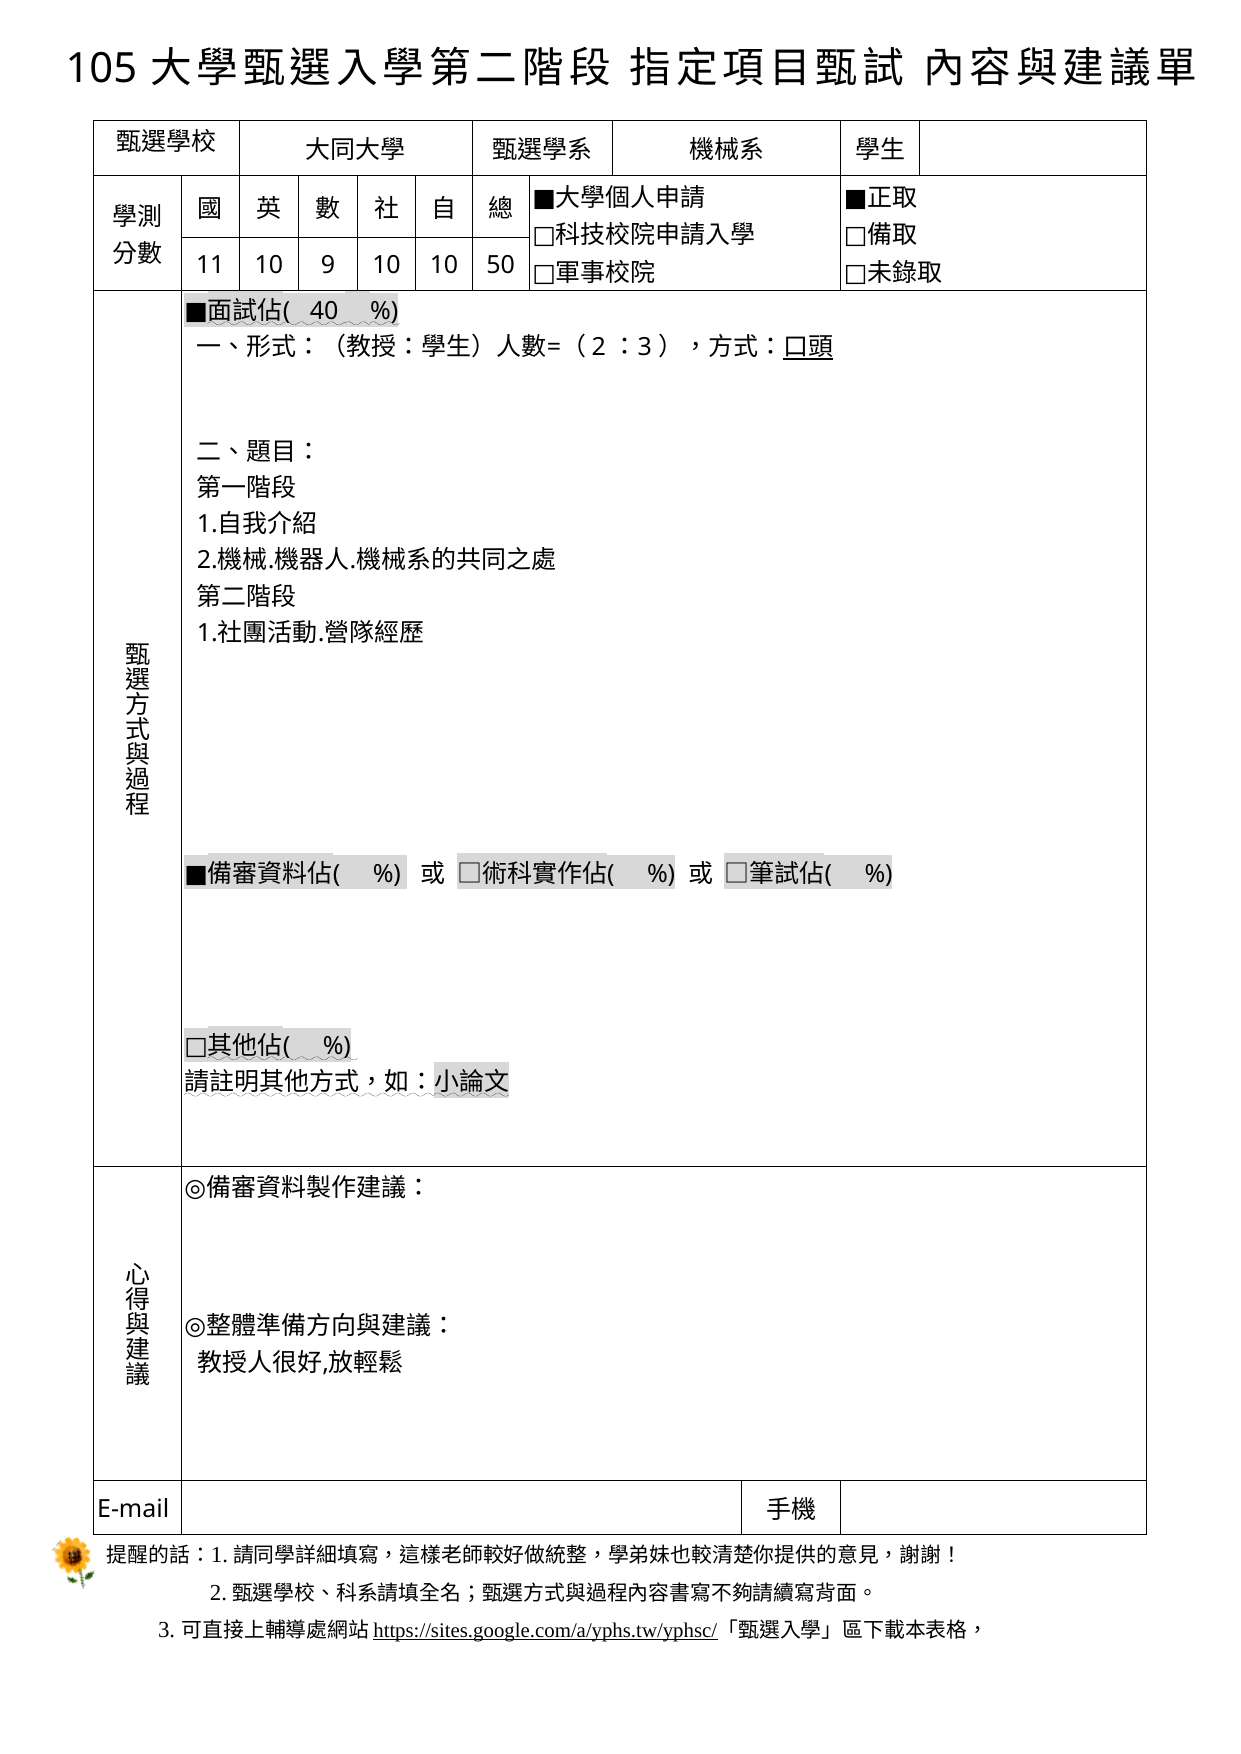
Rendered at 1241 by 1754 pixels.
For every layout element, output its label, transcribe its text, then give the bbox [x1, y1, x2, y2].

table_cell ■大學個人申請 □科技校院申請入學 □軍事校院 [530, 176, 840, 289]
table_cell 10 [240, 238, 298, 289]
text 3. 可直接上輔導處網站https://sites.google.com/a/yphs.tw/yphsc/「甄選入學」區下載本表格， [106, 1610, 1134, 1648]
table_cell ◎備審資料製作建議： ◎整體準備方向與建議： 教授人很好,放輕鬆 [182, 1167, 1146, 1480]
table_cell 社 [358, 176, 415, 237]
table_cell 英 [240, 176, 298, 237]
text 2. 甄選學校、科系請填全名；甄選方式與過程內容書寫不夠請續寫背面。 [106, 1573, 1134, 1610]
table_header [920, 121, 1146, 175]
table_cell 11 [182, 238, 239, 289]
table_cell 9 [299, 238, 357, 289]
table_cell 10 [358, 238, 415, 289]
table_cell 國 [182, 176, 239, 237]
table_cell [182, 1481, 741, 1534]
table_header 甄選學系 [473, 121, 612, 175]
table_cell ■正取 □備取 □未錄取 [841, 176, 1146, 289]
table_cell E-mail [94, 1481, 181, 1534]
table_cell 甄選方式與過程 [94, 291, 181, 1166]
table_header 學生 [841, 121, 919, 175]
text 提醒的話：1. 請同學詳細填寫，這樣老師較好做統整，學弟妹也較清楚你提供的意見，謝謝！ [106, 1535, 1134, 1573]
picture [42, 1530, 106, 1593]
table_cell ■面試佔( 40 %) 一、形式：（教授：學生）人數=（ 2 ：3 ），方式：口頭 二、題目： 第一階段 1.自我介紹 2.機械.機器人.機械系的共同之處 第二階段 1.社團活動.營隊經歷 ■備審資料佔( %) 或 □術科實作佔( %) 或 □筆試佔( %) □其他佔( %) 請註明其他方式，如：小論文 [182, 291, 1146, 1166]
table_cell 數 [299, 176, 357, 237]
table_cell 50 [473, 238, 529, 289]
table_cell 自 [416, 176, 472, 237]
table_cell 總 [473, 176, 529, 237]
table_cell 學測 分數 [94, 176, 181, 289]
table_header 機械系 [613, 121, 840, 175]
table_header 大同大學 [240, 121, 472, 175]
table_cell 10 [416, 238, 472, 289]
table_cell 手機 [742, 1481, 840, 1534]
table_cell [841, 1481, 1146, 1534]
table_header 甄選學校 [94, 121, 239, 175]
table_cell 心得與建議 [94, 1167, 181, 1480]
